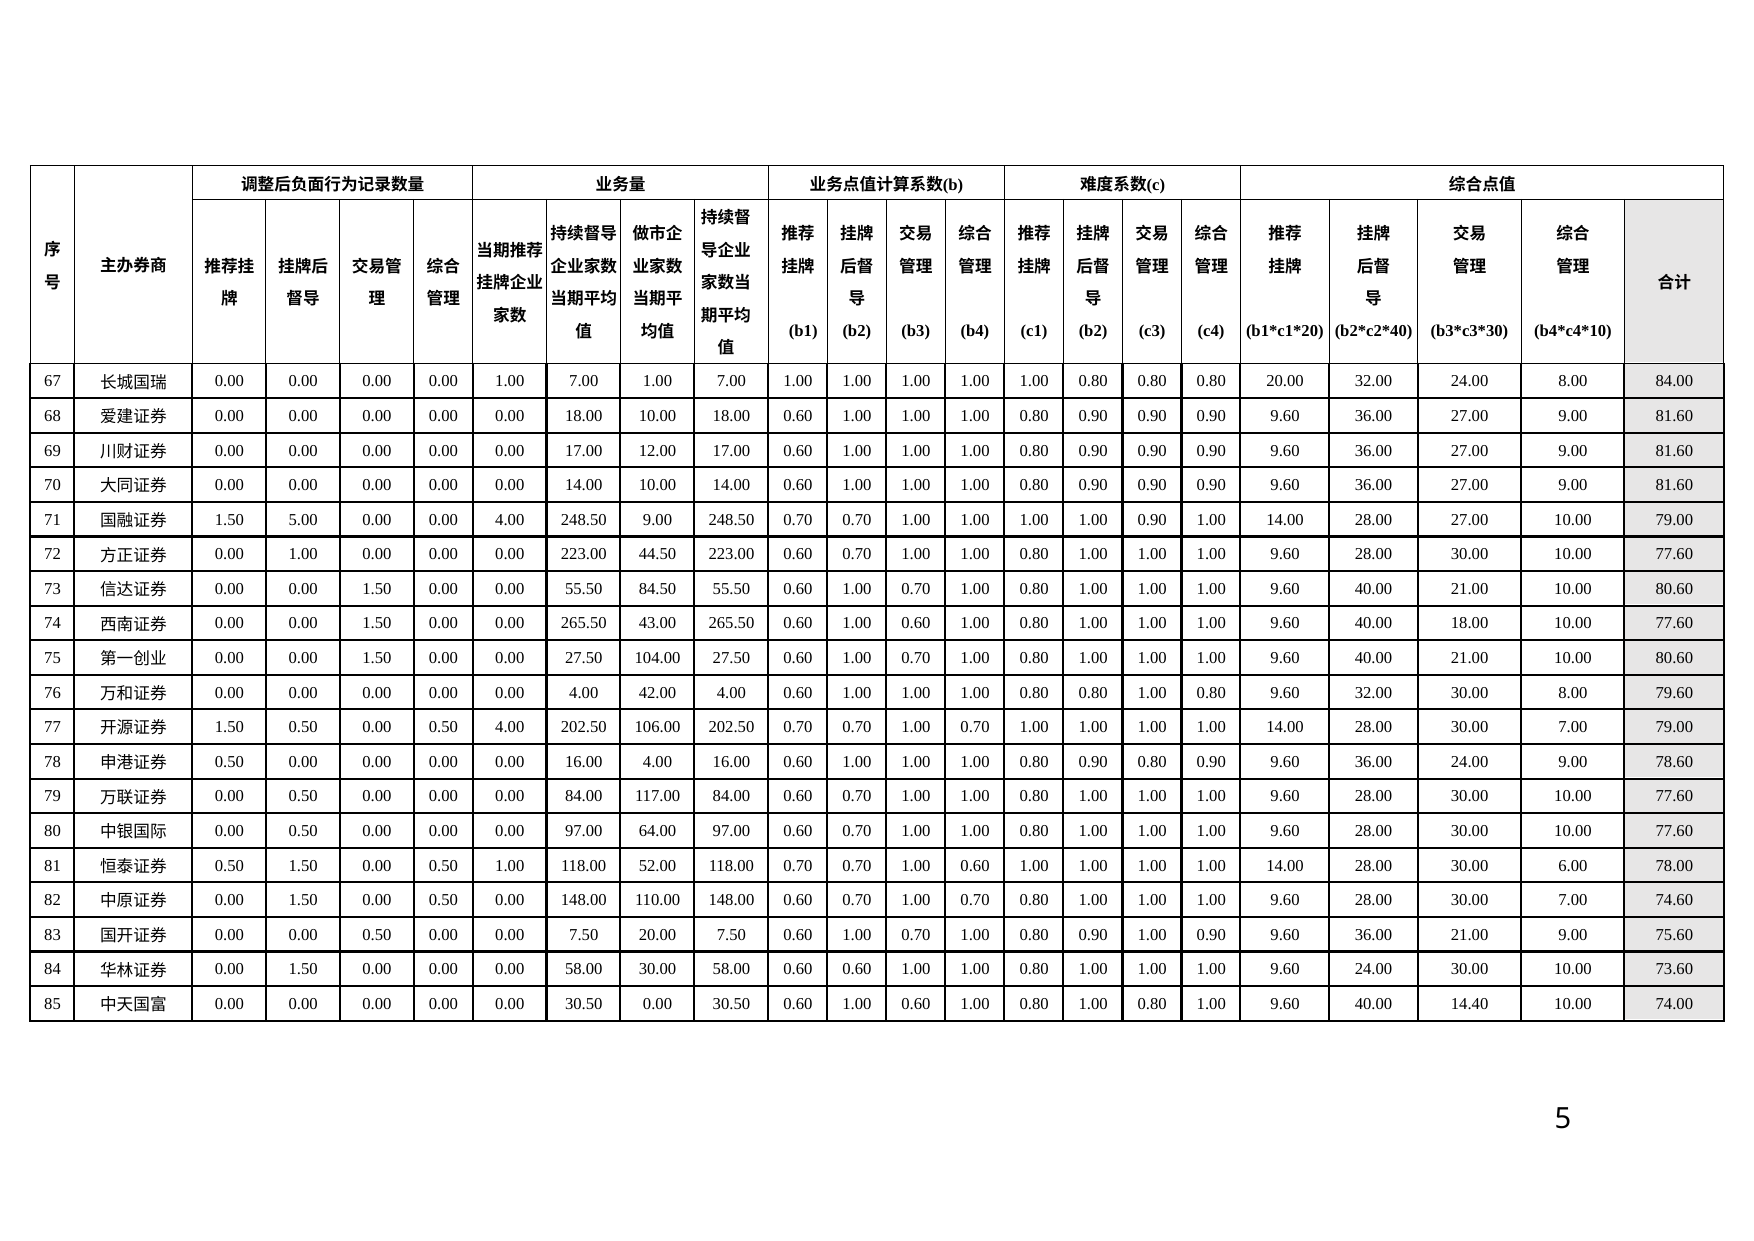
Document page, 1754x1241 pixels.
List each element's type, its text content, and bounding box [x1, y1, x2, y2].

table_cell 1.00 [946, 434, 1003, 466]
table_cell 0.80 [1005, 883, 1062, 916]
table_cell 55.50 [548, 572, 619, 604]
table_cell 1.00 [1064, 538, 1121, 570]
table_cell 1.00 [887, 399, 944, 432]
table_cell 24.00 [1419, 364, 1520, 397]
table_cell 1.00 [887, 883, 944, 916]
table_cell 挂牌后督导 (b2) [1064, 200, 1122, 362]
table_cell 0.50 [193, 745, 265, 777]
table_cell 0.00 [193, 676, 265, 708]
table_cell 0.00 [341, 987, 413, 1019]
table_cell 20.00 [1241, 364, 1328, 397]
table_cell 4.00 [474, 710, 545, 743]
table_cell 0.00 [415, 538, 472, 570]
table_cell 18.00 [548, 399, 619, 432]
table_cell 202.50 [548, 710, 619, 743]
table_cell 0.00 [341, 745, 413, 777]
table_cell 7.00 [1522, 883, 1623, 916]
table_cell 1.00 [1005, 364, 1062, 397]
table_cell 1.00 [1064, 572, 1121, 604]
table_cell 1.00 [946, 745, 1003, 777]
table_cell 21.00 [1419, 572, 1520, 604]
table_cell 万联证券 [75, 780, 191, 812]
table_cell 1.00 [1124, 710, 1180, 743]
table_cell 1.00 [1064, 987, 1121, 1019]
table_cell 1.00 [1064, 503, 1121, 535]
table_cell 43.00 [621, 607, 693, 639]
table_cell 0.80 [1005, 918, 1062, 950]
table_cell 0.00 [193, 538, 265, 570]
table_cell 1.00 [828, 364, 885, 397]
table_cell 0.00 [474, 676, 545, 708]
table_cell 0.00 [415, 814, 472, 847]
table_cell 0.00 [415, 641, 472, 674]
table_cell 1.50 [267, 849, 339, 881]
table_cell 27.00 [1419, 503, 1520, 535]
table_cell 当期推荐挂牌企业家数 [473, 200, 546, 362]
table_cell 推荐 挂牌 (b1) [769, 200, 827, 362]
table_cell 78 [31, 745, 73, 777]
table_cell 24.00 [1419, 745, 1520, 777]
table_cell 0.00 [193, 468, 265, 501]
table_cell 1.00 [946, 918, 1003, 950]
table_cell 0.00 [341, 503, 413, 535]
table_cell 14.00 [1241, 503, 1328, 535]
table_cell 0.00 [267, 364, 339, 397]
table_cell 10.00 [621, 399, 693, 432]
table_cell 30.00 [1419, 953, 1520, 985]
table_cell 0.70 [828, 883, 885, 916]
table_cell 中原证券 [75, 883, 191, 916]
table_cell 1.00 [267, 538, 339, 570]
table_cell 1.00 [946, 641, 1003, 674]
table_cell 0.00 [474, 468, 545, 501]
table_cell 10.00 [1522, 814, 1623, 847]
table_cell 9.00 [1522, 745, 1623, 777]
table_cell 0.60 [769, 883, 826, 916]
table_cell 0.00 [341, 399, 413, 432]
table_cell 0.00 [267, 918, 339, 950]
table_cell 9.00 [1522, 399, 1623, 432]
table_cell 28.00 [1330, 780, 1417, 812]
table_cell 1.50 [193, 503, 265, 535]
table_cell 70 [31, 468, 73, 501]
table_cell 0.90 [1183, 399, 1239, 432]
table_cell 0.90 [1064, 745, 1121, 777]
table_cell 0.00 [341, 434, 413, 466]
table_cell 0.90 [1124, 434, 1180, 466]
table_cell 28.00 [1330, 814, 1417, 847]
table_cell 挂牌 后督 导 (b2*c2*40) [1330, 200, 1417, 362]
table_cell 综合管理 [414, 200, 472, 362]
table_cell 80.60 [1625, 572, 1723, 604]
table_cell 9.00 [1522, 434, 1623, 466]
table_cell 1.00 [828, 572, 885, 604]
table_cell 97.00 [695, 814, 767, 847]
table_cell 0.00 [341, 468, 413, 501]
table_cell 0.80 [1005, 814, 1062, 847]
table_cell 0.00 [267, 641, 339, 674]
table_cell 1.00 [946, 607, 1003, 639]
table_cell 推荐挂牌 [193, 200, 265, 362]
table_cell 30.50 [695, 987, 767, 1019]
table_cell 0.00 [341, 883, 413, 916]
table_cell 0.90 [1183, 745, 1239, 777]
table_cell 0.00 [341, 364, 413, 397]
table_cell 1.00 [887, 434, 944, 466]
table_cell 0.80 [1005, 780, 1062, 812]
table_cell 1.00 [946, 364, 1003, 397]
table_cell 8.00 [1522, 676, 1623, 708]
table_cell 10.00 [1522, 503, 1623, 535]
table_cell 0.60 [946, 849, 1003, 881]
table_cell 0.70 [828, 503, 885, 535]
table_cell 1.00 [1005, 710, 1062, 743]
table_cell 0.00 [341, 814, 413, 847]
table_cell 0.60 [769, 918, 826, 950]
table_cell 0.00 [341, 780, 413, 812]
table_cell 1.00 [1124, 883, 1180, 916]
table_cell 82 [31, 883, 73, 916]
table_cell 1.00 [474, 849, 545, 881]
table_cell 97.00 [548, 814, 619, 847]
table_cell 0.80 [1005, 987, 1062, 1019]
table_cell 75 [31, 641, 73, 674]
table_cell 9.60 [1241, 468, 1328, 501]
table_cell 0.00 [267, 607, 339, 639]
table_cell 0.80 [1005, 676, 1062, 708]
table_cell 68 [31, 399, 73, 432]
table_cell 1.00 [828, 987, 885, 1019]
table_cell 36.00 [1330, 918, 1417, 950]
table_cell 74.60 [1625, 883, 1723, 916]
table_cell 1.50 [267, 883, 339, 916]
table_cell 0.00 [193, 883, 265, 916]
table_cell 0.00 [415, 364, 472, 397]
table_cell 0.00 [193, 918, 265, 950]
table_cell 做市企业家数当期平均值 [621, 200, 694, 362]
table_header 主办券商 [75, 166, 192, 362]
table_cell 0.00 [415, 434, 472, 466]
table_cell 0.60 [769, 814, 826, 847]
table_cell 84.00 [695, 780, 767, 812]
table_cell 爱建证券 [75, 399, 191, 432]
table_cell 国融证券 [75, 503, 191, 535]
table_cell 104.00 [621, 641, 693, 674]
table_cell 77.60 [1625, 607, 1723, 639]
table_cell 0.00 [267, 987, 339, 1019]
table_cell 0.00 [193, 399, 265, 432]
table_cell 1.00 [946, 780, 1003, 812]
table_cell 持续督导企业家数当期平均值 [547, 200, 620, 362]
table_cell 0.60 [769, 641, 826, 674]
table_cell 1.00 [1064, 710, 1121, 743]
table_cell 77 [31, 710, 73, 743]
table_cell 1.00 [887, 780, 944, 812]
table_cell 1.00 [1183, 953, 1239, 985]
table_cell 0.00 [415, 399, 472, 432]
table_cell 40.00 [1330, 572, 1417, 604]
table_cell 4.00 [621, 745, 693, 777]
table_cell 0.00 [193, 780, 265, 812]
table_header 业务点值计算系数(b) [769, 166, 1004, 199]
table_cell 36.00 [1330, 434, 1417, 466]
table_cell 华林证券 [75, 953, 191, 985]
table_cell 4.00 [548, 676, 619, 708]
table_cell 0.00 [415, 745, 472, 777]
table_header 难度系数(c) [1005, 166, 1240, 199]
table_cell 0.90 [1064, 399, 1121, 432]
table_cell 28.00 [1330, 538, 1417, 570]
table_cell 0.00 [474, 918, 545, 950]
table_cell 0.80 [1005, 953, 1062, 985]
table_cell 0.00 [415, 572, 472, 604]
table_cell 9.60 [1241, 399, 1328, 432]
table_cell 0.60 [769, 607, 826, 639]
table_cell 信达证券 [75, 572, 191, 604]
table_cell 9.60 [1241, 780, 1328, 812]
table_cell 0.80 [1183, 364, 1239, 397]
table_cell 1.00 [769, 364, 826, 397]
table_cell 265.50 [695, 607, 767, 639]
table_cell 248.50 [548, 503, 619, 535]
table_cell 72 [31, 538, 73, 570]
table_cell 85 [31, 987, 73, 1019]
table_cell 36.00 [1330, 468, 1417, 501]
table_cell 64.00 [621, 814, 693, 847]
table_cell 27.50 [548, 641, 619, 674]
table_cell 0.00 [193, 987, 265, 1019]
table_cell 1.00 [474, 364, 545, 397]
table_cell 0.00 [193, 434, 265, 466]
table_cell 69 [31, 434, 73, 466]
table_cell 1.00 [946, 814, 1003, 847]
table_cell 1.00 [1124, 676, 1180, 708]
table_cell 0.00 [267, 676, 339, 708]
table_cell 1.50 [193, 710, 265, 743]
table_header 序号 [31, 166, 74, 362]
table_cell 40.00 [1330, 987, 1417, 1019]
table_cell 西南证券 [75, 607, 191, 639]
table_cell 118.00 [695, 849, 767, 881]
table_cell 9.60 [1241, 953, 1328, 985]
table_cell 0.80 [1005, 745, 1062, 777]
table_cell 0.60 [769, 780, 826, 812]
table_cell 21.00 [1419, 641, 1520, 674]
table_cell 1.00 [1183, 987, 1239, 1019]
table_cell 18.00 [1419, 607, 1520, 639]
table_cell 1.00 [828, 434, 885, 466]
table_cell 0.70 [887, 572, 944, 604]
table_cell 1.00 [1064, 641, 1121, 674]
table_cell 74.00 [1625, 987, 1723, 1019]
table_cell 30.00 [1419, 710, 1520, 743]
table_cell 81.60 [1625, 399, 1723, 432]
table_cell 0.00 [193, 607, 265, 639]
table_cell 1.00 [1183, 607, 1239, 639]
table_cell 1.00 [1183, 814, 1239, 847]
table_cell 1.00 [1124, 607, 1180, 639]
table_cell 9.60 [1241, 676, 1328, 708]
table_cell 1.50 [341, 607, 413, 639]
table_cell 14.00 [1241, 849, 1328, 881]
table_cell 27.00 [1419, 434, 1520, 466]
table_cell 84.00 [548, 780, 619, 812]
table_cell 1.00 [828, 745, 885, 777]
table_cell 110.00 [621, 883, 693, 916]
table_cell 0.00 [341, 676, 413, 708]
table_header 综合点值 [1241, 166, 1723, 199]
table_cell 9.60 [1241, 745, 1328, 777]
table_cell 0.90 [1124, 503, 1180, 535]
table_cell 223.00 [548, 538, 619, 570]
table_cell 0.00 [193, 953, 265, 985]
table_cell 0.00 [267, 434, 339, 466]
table_cell 79.00 [1625, 710, 1723, 743]
table_cell 0.00 [474, 572, 545, 604]
table_cell 持续督导企业家数当期平均值 [695, 200, 768, 362]
table_cell 0.70 [769, 710, 826, 743]
table_cell 0.50 [341, 918, 413, 950]
table_cell 0.80 [1005, 468, 1062, 501]
table_cell 0.90 [1183, 434, 1239, 466]
table_cell 80.60 [1625, 641, 1723, 674]
table_cell 9.60 [1241, 641, 1328, 674]
table_cell 0.60 [828, 953, 885, 985]
table_cell 0.90 [1064, 434, 1121, 466]
table_cell 0.00 [267, 468, 339, 501]
table_cell 0.70 [828, 710, 885, 743]
table_cell 0.70 [828, 814, 885, 847]
table_cell 27.50 [695, 641, 767, 674]
table_cell 18.00 [695, 399, 767, 432]
table_cell 国开证券 [75, 918, 191, 950]
table_cell 1.00 [1005, 849, 1062, 881]
table_cell 1.00 [1124, 780, 1180, 812]
table_cell 16.00 [548, 745, 619, 777]
table_cell 10.00 [1522, 987, 1623, 1019]
table_cell 1.00 [1183, 849, 1239, 881]
table_cell 148.00 [695, 883, 767, 916]
table_cell 16.00 [695, 745, 767, 777]
table_cell 1.00 [1183, 572, 1239, 604]
table_cell 1.00 [828, 641, 885, 674]
table_cell 1.00 [1183, 780, 1239, 812]
table_cell 0.00 [474, 953, 545, 985]
table_cell 84 [31, 953, 73, 985]
table_cell 12.00 [621, 434, 693, 466]
table_cell 265.50 [548, 607, 619, 639]
table_cell 1.00 [946, 503, 1003, 535]
table_cell 202.50 [695, 710, 767, 743]
table_cell 9.60 [1241, 572, 1328, 604]
table_cell 0.90 [1064, 918, 1121, 950]
table_cell 74 [31, 607, 73, 639]
table_cell 14.00 [695, 468, 767, 501]
table_cell 10.00 [1522, 572, 1623, 604]
table_cell 0.50 [267, 814, 339, 847]
table_cell 73.60 [1625, 953, 1723, 985]
table_cell 0.00 [341, 953, 413, 985]
table_cell 44.50 [621, 538, 693, 570]
table_cell 合计 [1625, 200, 1723, 362]
table_cell 中银国际 [75, 814, 191, 847]
table_cell 0.60 [769, 434, 826, 466]
table_cell 78.00 [1625, 849, 1723, 881]
table_cell 40.00 [1330, 607, 1417, 639]
table_cell 1.00 [1183, 641, 1239, 674]
table_cell 0.50 [267, 780, 339, 812]
table_cell 0.60 [769, 572, 826, 604]
table_cell 79.00 [1625, 503, 1723, 535]
table_cell 20.00 [621, 918, 693, 950]
table_cell 14.40 [1419, 987, 1520, 1019]
table_cell 52.00 [621, 849, 693, 881]
table_cell 0.60 [769, 468, 826, 501]
table_cell 0.80 [1005, 538, 1062, 570]
table_cell 0.00 [474, 883, 545, 916]
table_cell 17.00 [695, 434, 767, 466]
table_cell 0.80 [1124, 745, 1180, 777]
table_cell 1.00 [887, 849, 944, 881]
table_cell 1.00 [1183, 883, 1239, 916]
table_cell 0.60 [769, 987, 826, 1019]
table_cell 1.00 [1124, 814, 1180, 847]
table_cell 30.00 [1419, 538, 1520, 570]
table_cell 9.60 [1241, 434, 1328, 466]
table_cell 0.80 [1005, 399, 1062, 432]
table_cell 1.00 [946, 538, 1003, 570]
table_cell 综合 管理 (b4) [946, 200, 1004, 362]
table_cell 第一创业 [75, 641, 191, 674]
table_cell 81.60 [1625, 434, 1723, 466]
table_cell 中天国富 [75, 987, 191, 1019]
table_cell 0.00 [193, 814, 265, 847]
table_cell 0.50 [193, 849, 265, 881]
table_cell 综合 管理 (b4*c4*10) [1522, 200, 1624, 362]
table_cell 0.00 [415, 918, 472, 950]
table_cell 0.00 [341, 849, 413, 881]
table_cell 58.00 [695, 953, 767, 985]
table_cell 0.60 [769, 399, 826, 432]
table_cell 0.00 [267, 399, 339, 432]
table_cell 30.00 [1419, 780, 1520, 812]
table_cell 1.50 [341, 641, 413, 674]
table_cell 27.00 [1419, 468, 1520, 501]
table_cell 78.60 [1625, 745, 1723, 777]
table_cell 10.00 [621, 468, 693, 501]
table_cell 1.50 [341, 572, 413, 604]
table_cell 28.00 [1330, 710, 1417, 743]
table_cell 1.00 [828, 399, 885, 432]
table_cell 0.60 [769, 538, 826, 570]
table_cell 71 [31, 503, 73, 535]
table_cell 1.00 [1124, 538, 1180, 570]
table_cell 0.70 [828, 538, 885, 570]
table_cell 0.80 [1183, 676, 1239, 708]
table_cell 长城国瑞 [75, 364, 191, 397]
table_cell 27.00 [1419, 399, 1520, 432]
table_cell 28.00 [1330, 503, 1417, 535]
table_cell 81.60 [1625, 468, 1723, 501]
table_cell 30.00 [1419, 676, 1520, 708]
table_cell 30.50 [548, 987, 619, 1019]
table_cell 0.70 [887, 918, 944, 950]
table_cell 80 [31, 814, 73, 847]
table_cell 17.00 [548, 434, 619, 466]
table_cell 30.00 [1419, 814, 1520, 847]
table_cell 1.00 [828, 607, 885, 639]
table_cell 148.00 [548, 883, 619, 916]
table_cell 1.00 [887, 676, 944, 708]
table_cell 9.00 [1522, 918, 1623, 950]
table_cell 大同证券 [75, 468, 191, 501]
table_cell 0.50 [415, 849, 472, 881]
table_cell 36.00 [1330, 399, 1417, 432]
table_header 调整后负面行为记录数量 [193, 166, 472, 199]
table_cell 交易 管理 (b3*c3*30) [1418, 200, 1521, 362]
table_cell 0.50 [415, 710, 472, 743]
table_cell 9.60 [1241, 538, 1328, 570]
table_cell 0.80 [1064, 364, 1121, 397]
table_cell 76 [31, 676, 73, 708]
table_cell 0.70 [946, 710, 1003, 743]
table_cell 40.00 [1330, 641, 1417, 674]
table_cell 9.60 [1241, 814, 1328, 847]
table_cell 0.70 [769, 849, 826, 881]
table_cell 1.00 [887, 468, 944, 501]
table_cell 交易 管理 (c3) [1123, 200, 1181, 362]
table_cell 0.80 [1005, 572, 1062, 604]
table_cell 1.00 [887, 814, 944, 847]
table_cell 0.00 [415, 676, 472, 708]
table_cell 0.00 [474, 814, 545, 847]
table_cell 36.00 [1330, 745, 1417, 777]
table_cell 7.50 [695, 918, 767, 950]
table_cell 0.60 [887, 607, 944, 639]
table_cell 77.60 [1625, 538, 1723, 570]
table_cell 1.00 [1064, 849, 1121, 881]
table_cell 84.50 [621, 572, 693, 604]
table_cell 118.00 [548, 849, 619, 881]
table_cell 0.00 [474, 399, 545, 432]
table_cell 开源证券 [75, 710, 191, 743]
table_cell 1.00 [1183, 538, 1239, 570]
table_cell 83 [31, 918, 73, 950]
table_cell 0.70 [828, 780, 885, 812]
table_cell 9.00 [1522, 468, 1623, 501]
table_cell 28.00 [1330, 849, 1417, 881]
table_cell 117.00 [621, 780, 693, 812]
table_cell 0.70 [887, 641, 944, 674]
table_cell 0.00 [621, 987, 693, 1019]
table_cell 1.00 [828, 676, 885, 708]
table_cell 1.00 [946, 572, 1003, 604]
table_cell 10.00 [1522, 641, 1623, 674]
table_cell 0.90 [1124, 468, 1180, 501]
table_cell 0.80 [1124, 364, 1180, 397]
table_cell 75.60 [1625, 918, 1723, 950]
table_cell 0.50 [267, 710, 339, 743]
table_cell 32.00 [1330, 364, 1417, 397]
table_cell 10.00 [1522, 538, 1623, 570]
table_cell 1.00 [887, 953, 944, 985]
table_cell 0.00 [474, 434, 545, 466]
table_cell 方正证券 [75, 538, 191, 570]
table_cell 0.80 [1005, 434, 1062, 466]
table_cell 1.00 [946, 468, 1003, 501]
table_cell 1.00 [1124, 849, 1180, 881]
table_cell 交易 管理 (b3) [887, 200, 945, 362]
table_cell 32.00 [1330, 676, 1417, 708]
table_cell 1.00 [1183, 710, 1239, 743]
table_cell 0.60 [887, 987, 944, 1019]
table_cell 0.70 [828, 849, 885, 881]
table_cell 1.00 [887, 364, 944, 397]
table_cell 0.00 [415, 987, 472, 1019]
table_cell 挂牌后督导 [266, 200, 339, 362]
table_cell 恒泰证券 [75, 849, 191, 881]
table_cell 0.90 [1064, 468, 1121, 501]
table_cell 0.00 [415, 468, 472, 501]
table_cell 0.60 [769, 745, 826, 777]
table_cell 推荐 挂牌 (b1*c1*20) [1241, 200, 1329, 362]
table_cell 10.00 [1522, 607, 1623, 639]
table_cell 79 [31, 780, 73, 812]
table_cell 4.00 [474, 503, 545, 535]
table_cell 8.00 [1522, 364, 1623, 397]
table_cell 67 [31, 364, 73, 397]
table_cell 0.70 [946, 883, 1003, 916]
table_cell 7.50 [548, 918, 619, 950]
table_cell 0.70 [769, 503, 826, 535]
table_cell 0.00 [267, 745, 339, 777]
table_cell 0.90 [1183, 468, 1239, 501]
table_cell 81 [31, 849, 73, 881]
table_cell 6.00 [1522, 849, 1623, 881]
table_cell 30.00 [621, 953, 693, 985]
table_cell 73 [31, 572, 73, 604]
table_cell 9.60 [1241, 987, 1328, 1019]
table_cell 1.00 [887, 503, 944, 535]
table_cell 0.50 [415, 883, 472, 916]
table_cell 0.00 [415, 607, 472, 639]
table_cell 1.00 [1124, 572, 1180, 604]
table_cell 0.00 [415, 953, 472, 985]
table_cell 1.00 [621, 364, 693, 397]
table_cell 1.00 [887, 710, 944, 743]
table_cell 9.60 [1241, 918, 1328, 950]
table_cell 1.00 [828, 468, 885, 501]
table_cell 10.00 [1522, 953, 1623, 985]
table_cell 77.60 [1625, 814, 1723, 847]
table_cell 1.00 [1183, 503, 1239, 535]
table_cell 7.00 [695, 364, 767, 397]
table_cell 0.80 [1005, 607, 1062, 639]
table_cell 1.00 [887, 745, 944, 777]
table_cell 106.00 [621, 710, 693, 743]
table_cell 7.00 [1522, 710, 1623, 743]
table_cell 0.00 [341, 538, 413, 570]
table_cell 9.60 [1241, 883, 1328, 916]
table_cell 1.00 [1064, 883, 1121, 916]
table_cell 5.00 [267, 503, 339, 535]
table_cell 0.00 [193, 364, 265, 397]
table_cell 综合 管理 (c4) [1182, 200, 1240, 362]
table_cell 1.00 [887, 538, 944, 570]
table_cell 28.00 [1330, 883, 1417, 916]
table_cell 79.60 [1625, 676, 1723, 708]
table_cell 55.50 [695, 572, 767, 604]
table_cell 0.00 [341, 710, 413, 743]
table_cell 万和证券 [75, 676, 191, 708]
table_cell 0.00 [193, 572, 265, 604]
table_cell 14.00 [1241, 710, 1328, 743]
table_header 业务量 [473, 166, 768, 199]
table_cell 248.50 [695, 503, 767, 535]
table_cell 推荐 挂牌 (c1) [1005, 200, 1063, 362]
table_cell 1.00 [1064, 780, 1121, 812]
table_cell 9.60 [1241, 607, 1328, 639]
table_cell 0.90 [1183, 918, 1239, 950]
table_cell 1.00 [1064, 607, 1121, 639]
table_cell 0.60 [769, 676, 826, 708]
table_cell 1.00 [1005, 503, 1062, 535]
table_cell 0.80 [1005, 641, 1062, 674]
table_cell 4.00 [695, 676, 767, 708]
table_cell 0.00 [474, 745, 545, 777]
table_cell 0.00 [474, 641, 545, 674]
table_cell 挂牌后督导 (b2) [828, 200, 886, 362]
table_cell 1.00 [1064, 814, 1121, 847]
table_cell 0.00 [193, 641, 265, 674]
table_cell 0.00 [474, 987, 545, 1019]
table_cell 1.00 [828, 918, 885, 950]
table_cell 1.00 [1124, 918, 1180, 950]
table_cell 0.80 [1064, 676, 1121, 708]
table_cell 0.00 [267, 572, 339, 604]
table_cell 42.00 [621, 676, 693, 708]
table_cell 1.00 [1064, 953, 1121, 985]
table_cell 0.00 [415, 503, 472, 535]
table_cell 0.00 [474, 780, 545, 812]
table_cell 14.00 [548, 468, 619, 501]
table_cell 9.00 [621, 503, 693, 535]
table_cell 1.50 [267, 953, 339, 985]
table_cell 30.00 [1419, 849, 1520, 881]
table_cell 24.00 [1330, 953, 1417, 985]
table_cell 交易管理 [340, 200, 413, 362]
table_cell 0.00 [474, 607, 545, 639]
table_cell 0.00 [415, 780, 472, 812]
table_cell 30.00 [1419, 883, 1520, 916]
table_cell 1.00 [946, 987, 1003, 1019]
table_cell 10.00 [1522, 780, 1623, 812]
table_cell 1.00 [946, 399, 1003, 432]
table_cell 223.00 [695, 538, 767, 570]
table_cell 1.00 [1124, 641, 1180, 674]
table_cell 77.60 [1625, 780, 1723, 812]
table_cell 21.00 [1419, 918, 1520, 950]
table_cell 川财证券 [75, 434, 191, 466]
table_cell 0.80 [1124, 987, 1180, 1019]
table_cell 0.00 [474, 538, 545, 570]
table_cell 1.00 [1124, 953, 1180, 985]
table_cell 申港证券 [75, 745, 191, 777]
table_cell 84.00 [1625, 364, 1723, 397]
table_cell 58.00 [548, 953, 619, 985]
table_cell 1.00 [946, 953, 1003, 985]
table_cell 1.00 [946, 676, 1003, 708]
table_cell 0.90 [1124, 399, 1180, 432]
table_cell 0.60 [769, 953, 826, 985]
table_cell 7.00 [548, 364, 619, 397]
